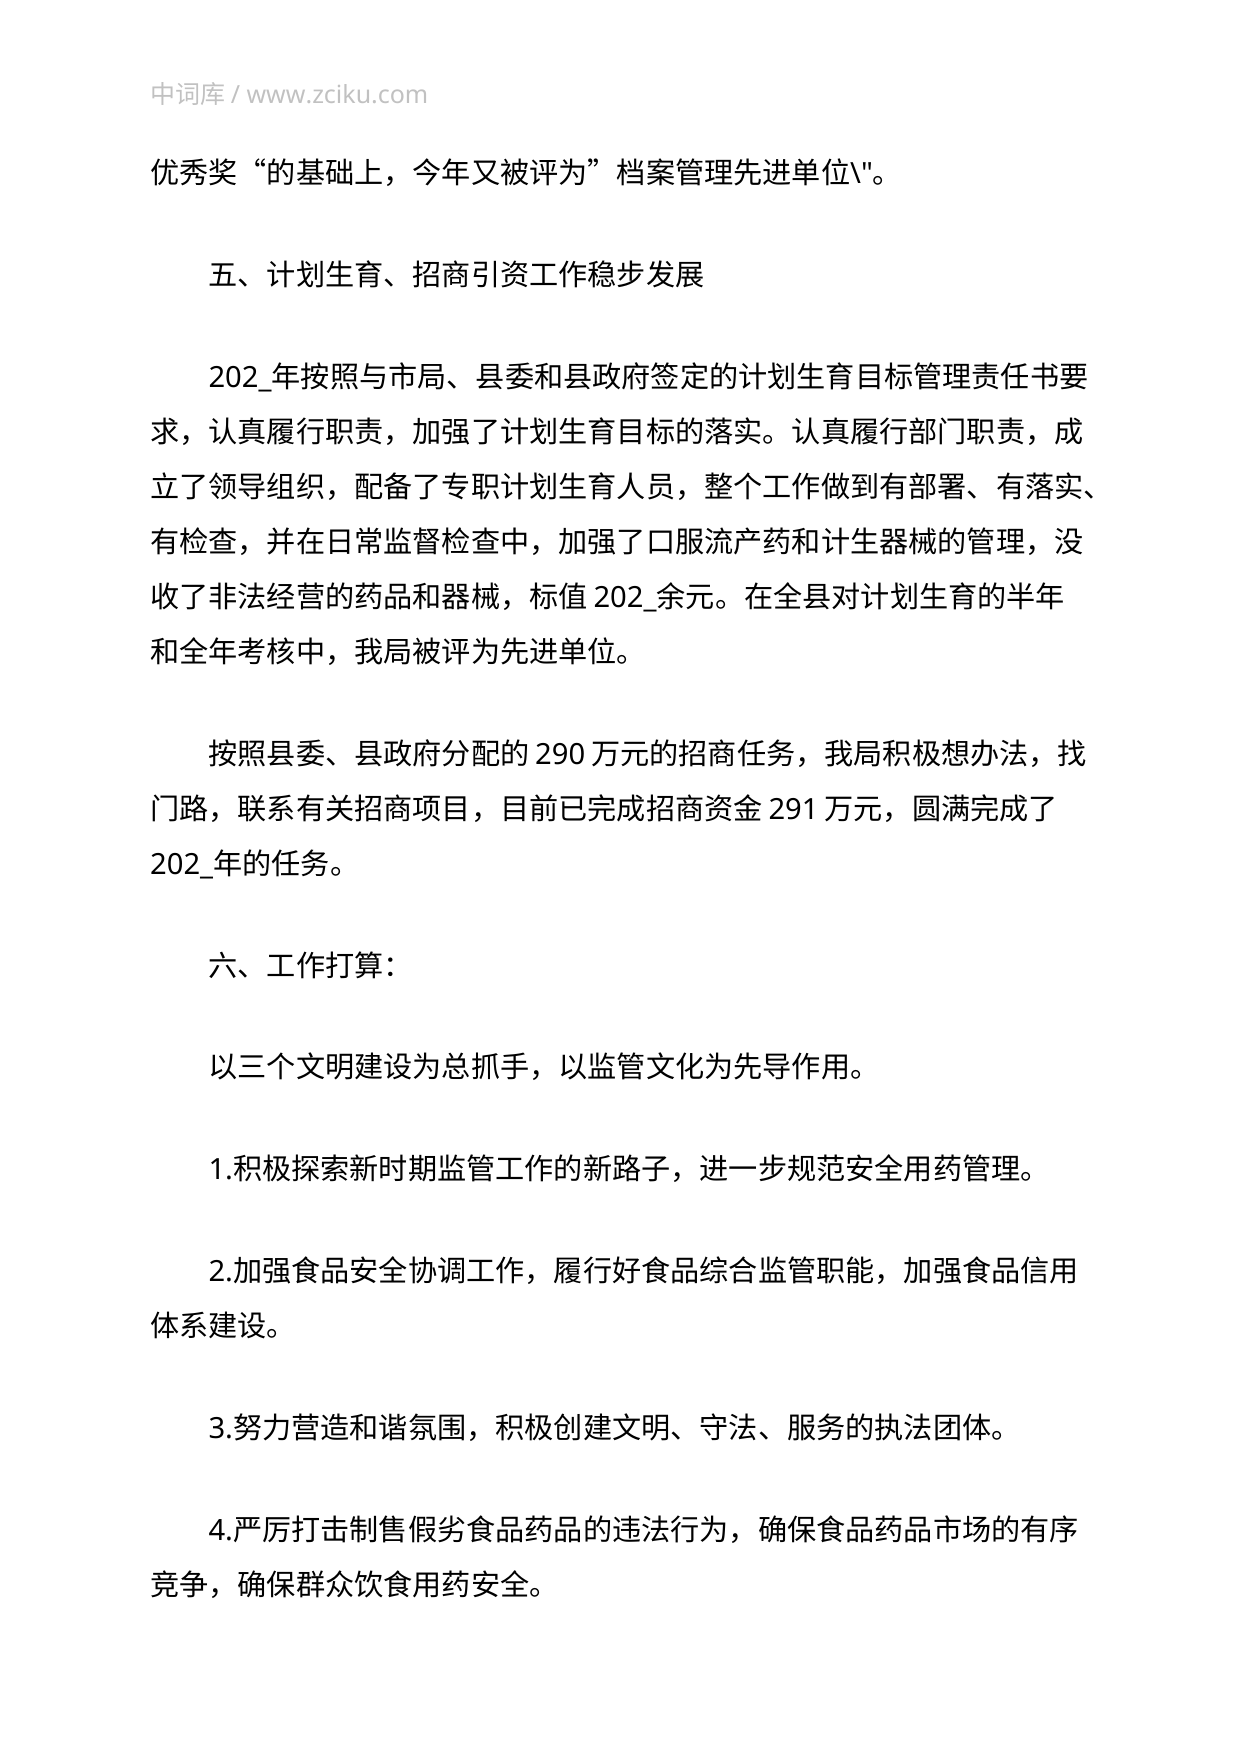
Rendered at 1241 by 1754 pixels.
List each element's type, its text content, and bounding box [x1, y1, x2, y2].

text 五、计划生育、招商引资工作稳步发展 [150, 252, 1090, 294]
text 按照县委、县政府分配的290万元的招商任务，我局积极想办法，找门路，联系有关招商项目，目前已完成招商资金291万元，圆满完成了202_年的任务。 [150, 730, 1090, 883]
text 2.加强食品安全协调工作，履行好食品综合监管职能，加强食品信用体系建设。 [150, 1248, 1090, 1345]
text 六、工作打算： [150, 942, 1090, 984]
text 3.努力营造和谐氛围，积极创建文明、守法、服务的执法团体。 [150, 1404, 1090, 1447]
text 1.积极探索新时期监管工作的新路子，进一步规范安全用药管理。 [150, 1146, 1090, 1188]
text 以三个文明建设为总抓手，以监管文化为先导作用。 [150, 1044, 1090, 1086]
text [150, 150, 1090, 192]
text 4.严厉打击制售假劣食品药品的违法行为，确保食品药品市场的有序竞争，确保群众饮食用药安全。 [150, 1506, 1090, 1604]
text 202_年按照与市局、县委和县政府签定的计划生育目标管理责任书要求，认真履行职责，加强了计划生育目标的落实。认真履行部门职责，成立了领导组织，配备了专职计划生育人员，整个工作做到有部署、有落实、有检查，并在日常监督检查中，加强了口服流产药和计生器械的管理，没收了非法经营的药品和器械，标值202_余元。在全县对计划生育的半年和全年考核中，我局被评为先进单位。 [150, 354, 1090, 671]
